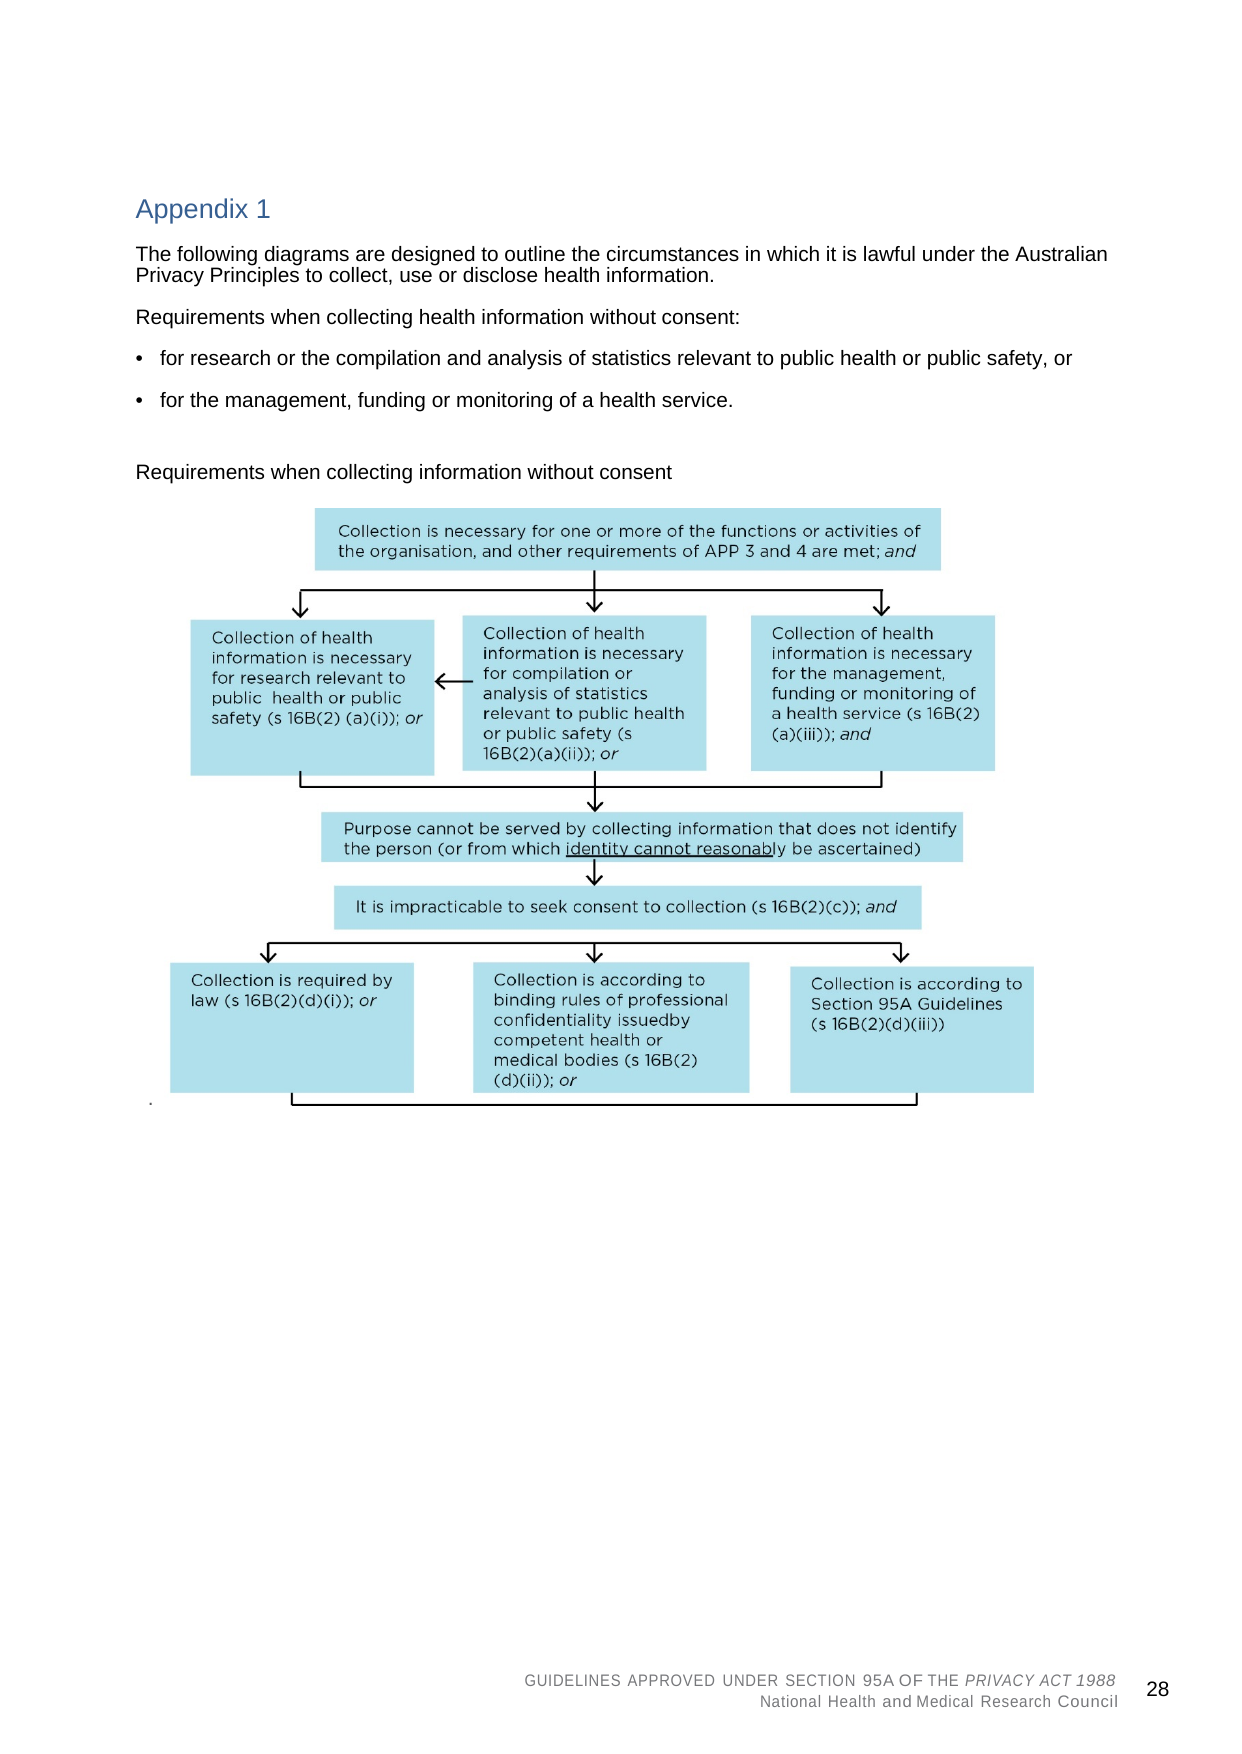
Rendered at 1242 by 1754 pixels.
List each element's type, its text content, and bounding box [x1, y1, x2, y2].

text The following diagrams are designed to outline the circumstances in which it is lawful under the Australian [135, 245, 1181, 266]
subtitle Appendix 1 [135, 193, 1181, 224]
text Requirements when collecting health information without consent: [135, 307, 1181, 328]
text Privacy Principles to collect, use or disclose health information. [135, 266, 1181, 287]
text • for research or the compilation and analysis of statistics relevant to public health or public safety, or [135, 349, 1181, 370]
text • for the management, funding or monitoring of a health service. [135, 391, 1181, 412]
picture [153, 508, 1034, 1106]
text Requirements when collecting information without consent [135, 459, 1181, 483]
